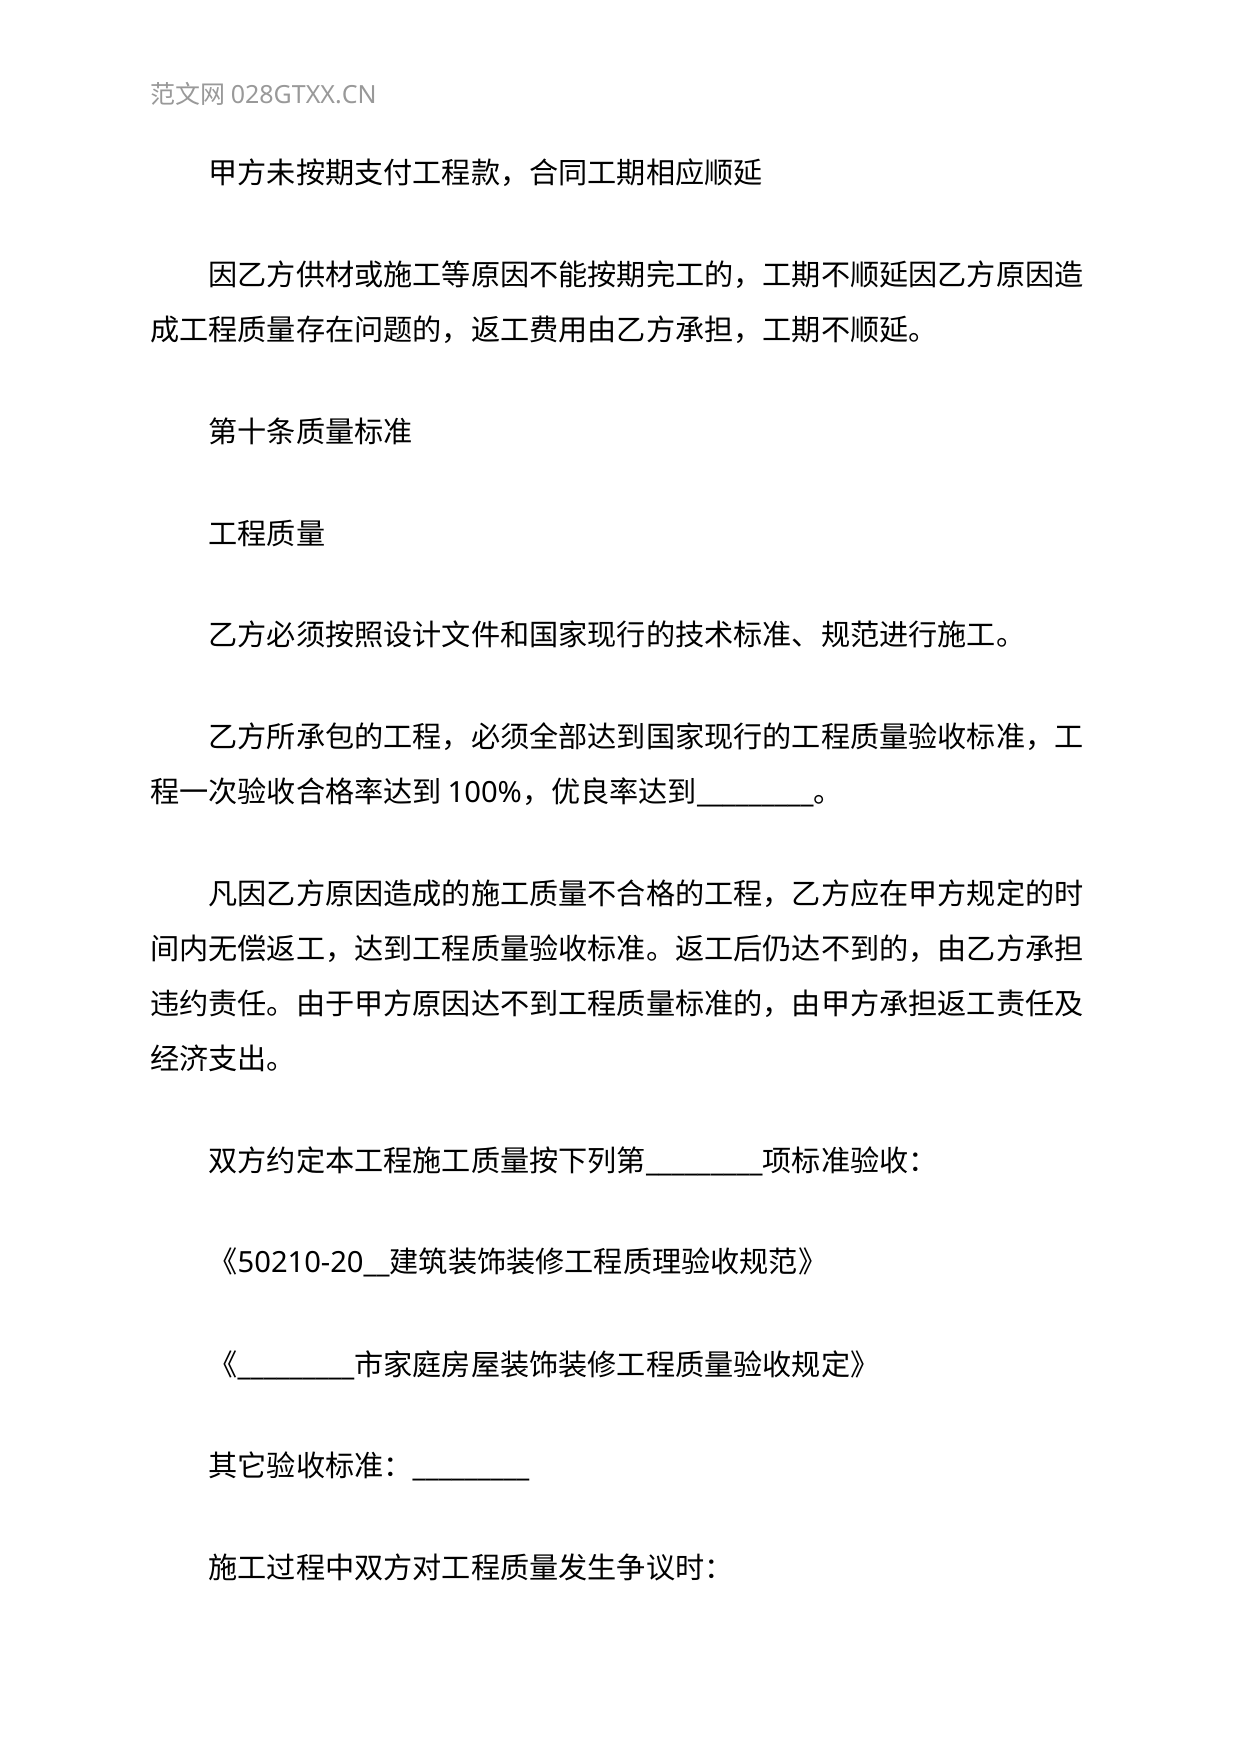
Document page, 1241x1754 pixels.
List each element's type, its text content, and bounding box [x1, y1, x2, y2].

text 施工过程中双方对工程质量发生争议时： [150, 1545, 1090, 1587]
text 乙方所承包的工程，必须全部达到国家现行的工程质量验收标准，工程一次验收合格率达到100%，优良率达到_________。 [150, 714, 1090, 811]
text 凡因乙方原因造成的施工质量不合格的工程，乙方应在甲方规定的时间内无偿返工，达到工程质量验收标准。返工后仍达不到的，由乙方承担违约责任。由于甲方原因达不到工程质量标准的，由甲方承担返工责任及经济支出。 [150, 871, 1090, 1078]
text 工程质量 [150, 510, 1090, 552]
text 双方约定本工程施工质量按下列第_________项标准验收： [150, 1137, 1090, 1179]
text 《50210-20__建筑装饰装修工程质理验收规范》 [150, 1239, 1090, 1281]
text 因乙方供材或施工等原因不能按期完工的，工期不顺延因乙方原因造成工程质量存在问题的，返工费用由乙方承担，工期不顺延。 [150, 252, 1090, 349]
text 其它验收标准：_________ [150, 1443, 1090, 1485]
text 《_________市家庭房屋装饰装修工程质量验收规定》 [150, 1341, 1090, 1383]
text 甲方未按期支付工程款，合同工期相应顺延 [150, 150, 1090, 192]
text 乙方必须按照设计文件和国家现行的技术标准、规范进行施工。 [150, 612, 1090, 654]
text 第十条质量标准 [150, 408, 1090, 451]
